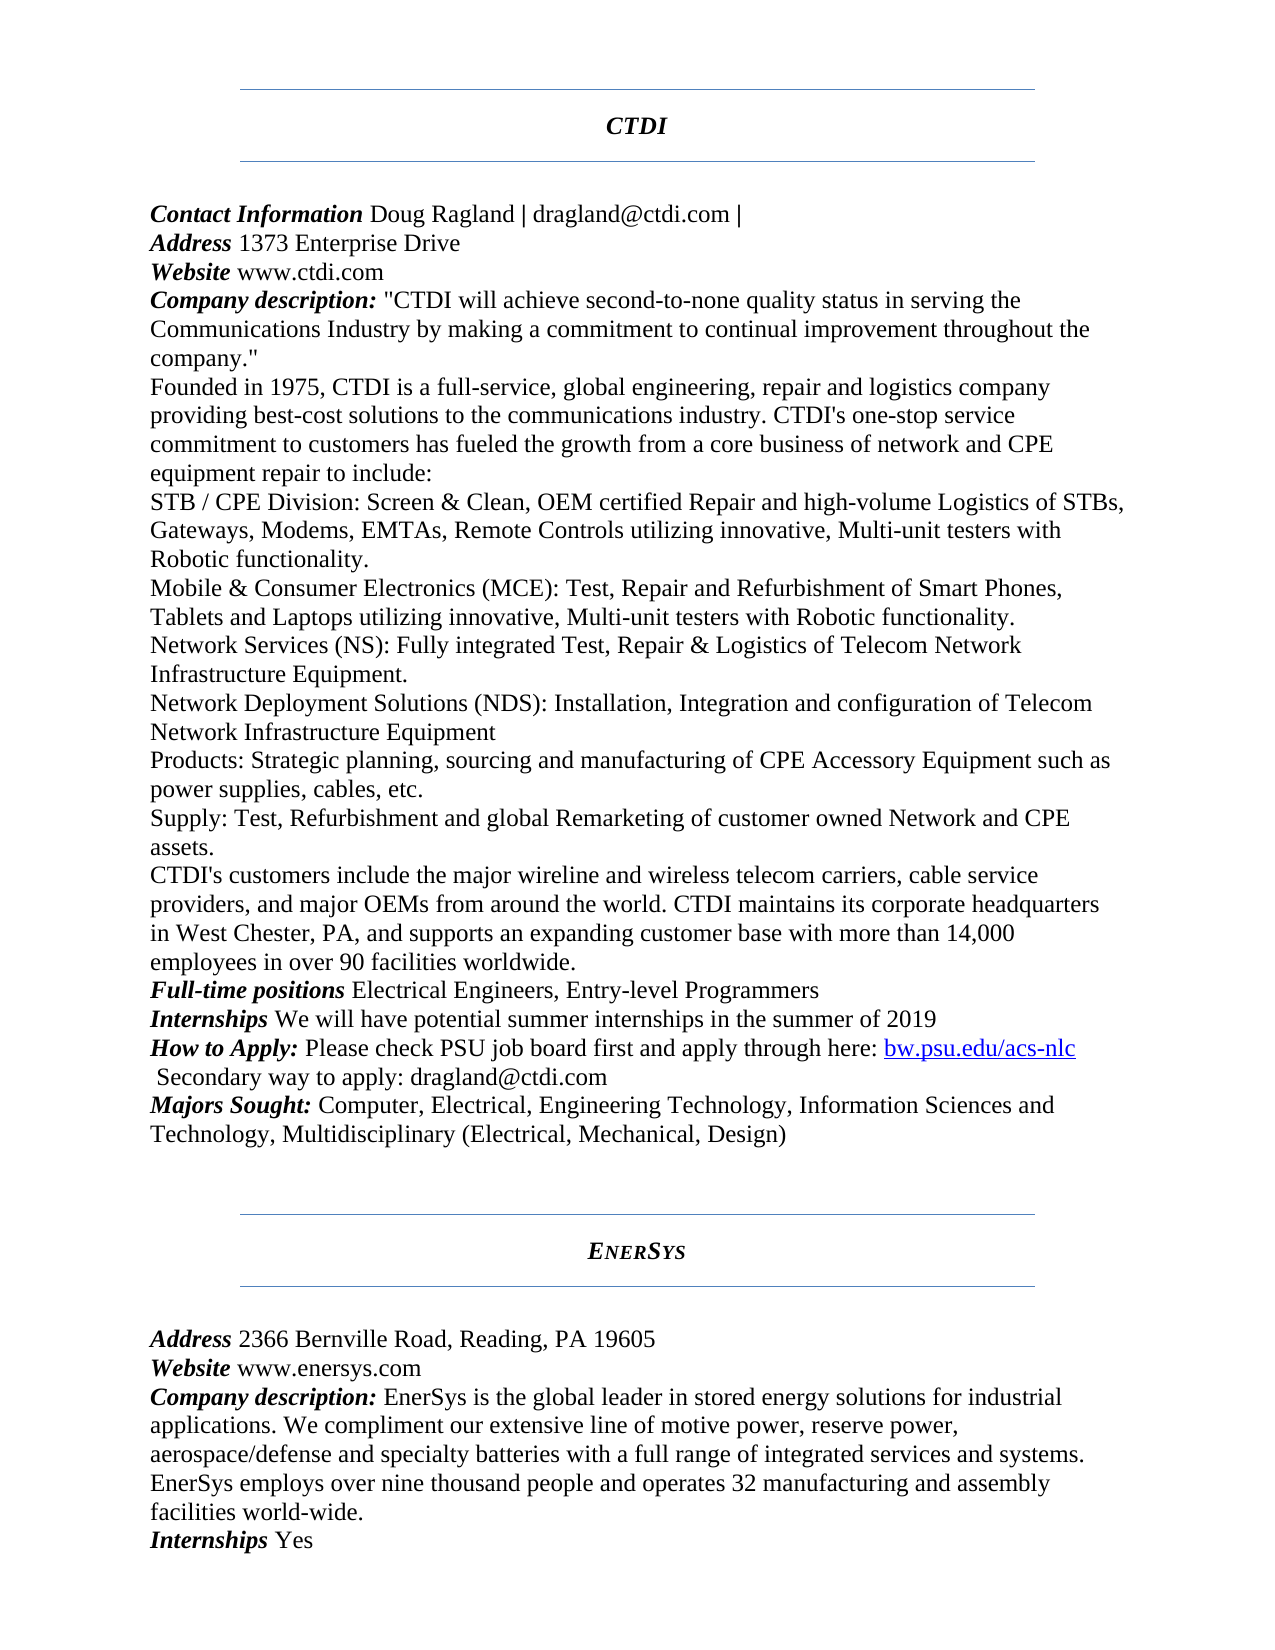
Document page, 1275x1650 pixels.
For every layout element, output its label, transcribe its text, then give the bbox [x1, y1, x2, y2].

text EnerSys [240, 1215, 1035, 1286]
text Products: Strategic planning, sourcing and manufacturing of CPE Accessory Equipment such as power supplies, cables, etc. [150, 746, 1125, 803]
text Address 1373 Enterprise Drive [150, 228, 1125, 257]
text Supply: Test, Refurbishment and global Remarketing of customer owned Network and CPE assets. [150, 803, 1125, 861]
text Majors Sought: Computer, Electrical, Engineering Technology, Information Sciences and Technology, Multidisciplinary (Electrical, Mechanical, Design) [150, 1091, 1125, 1148]
text Website www.ctdi.com [150, 257, 1125, 286]
text Address 2366 Bernville Road, Reading, PA 19605 [150, 1324, 1125, 1353]
text Website www.enersys.com [150, 1353, 1125, 1382]
text Network Services (NS): Fully integrated Test, Repair & Logistics of Telecom Network Infrastructure Equipment. [150, 631, 1125, 688]
text Network Deployment Solutions (NDS): Installation, Integration and configuration of Telecom Network Infrastructure Equipment [150, 688, 1125, 746]
text Contact Information Doug Ragland | dragland@ctdi.com | [150, 199, 1125, 228]
text STB / CPE Division: Screen & Clean, OEM certified Repair and high-volume Logistics of STBs, Gateways, Modems, EMTAs, Remote Controls utilizing innovative, Multi-unit testers with Robotic functionality. [150, 487, 1125, 573]
text Founded in 1975, CTDI is a full-service, global engineering, repair and logistics company providing best-cost solutions to the communications industry. CTDI's one-stop service commitment to customers has fueled the growth from a core business of network and CPE equipment repair to include: [150, 372, 1125, 487]
text CTDI's customers include the major wireline and wireless telecom carriers, cable service providers, and major OEMs from around the world. CTDI maintains its corporate headquarters in West Chester, PA, and supports an expanding customer base with more than 14,000 employees in over 90 facilities worldwide. [150, 861, 1125, 976]
text Secondary way to apply: dragland@ctdi.com [150, 1062, 1125, 1091]
text Full-time positions Electrical Engineers, Entry-level Programmers [150, 976, 1125, 1004]
text How to Apply: Please check PSU job board first and apply through here: bw.psu.edu/acs-nlc [150, 1033, 1125, 1062]
text Internships Yes [150, 1526, 1125, 1554]
text CTDI [240, 90, 1035, 161]
text Internships We will have potential summer internships in the summer of 2019 [150, 1004, 1125, 1033]
text Company description: "CTDI will achieve second-to-none quality status in serving the Communications Industry by making a commitment to continual improvement throughout the company." [150, 286, 1125, 372]
text Mobile & Consumer Electronics (MCE): Test, Repair and Refurbishment of Smart Phones, Tablets and Laptops utilizing innovative, Multi-unit testers with Robotic functionality. [150, 573, 1125, 631]
text Company description: EnerSys is the global leader in stored energy solutions for industrial applications. We compliment our extensive line of motive power, reserve power, aerospace/defense and specialty batteries with a full range of integrated services and systems. EnerSys employs over nine thousand people and operates 32 manufacturing and assembly facilities world-wide. [150, 1382, 1125, 1526]
